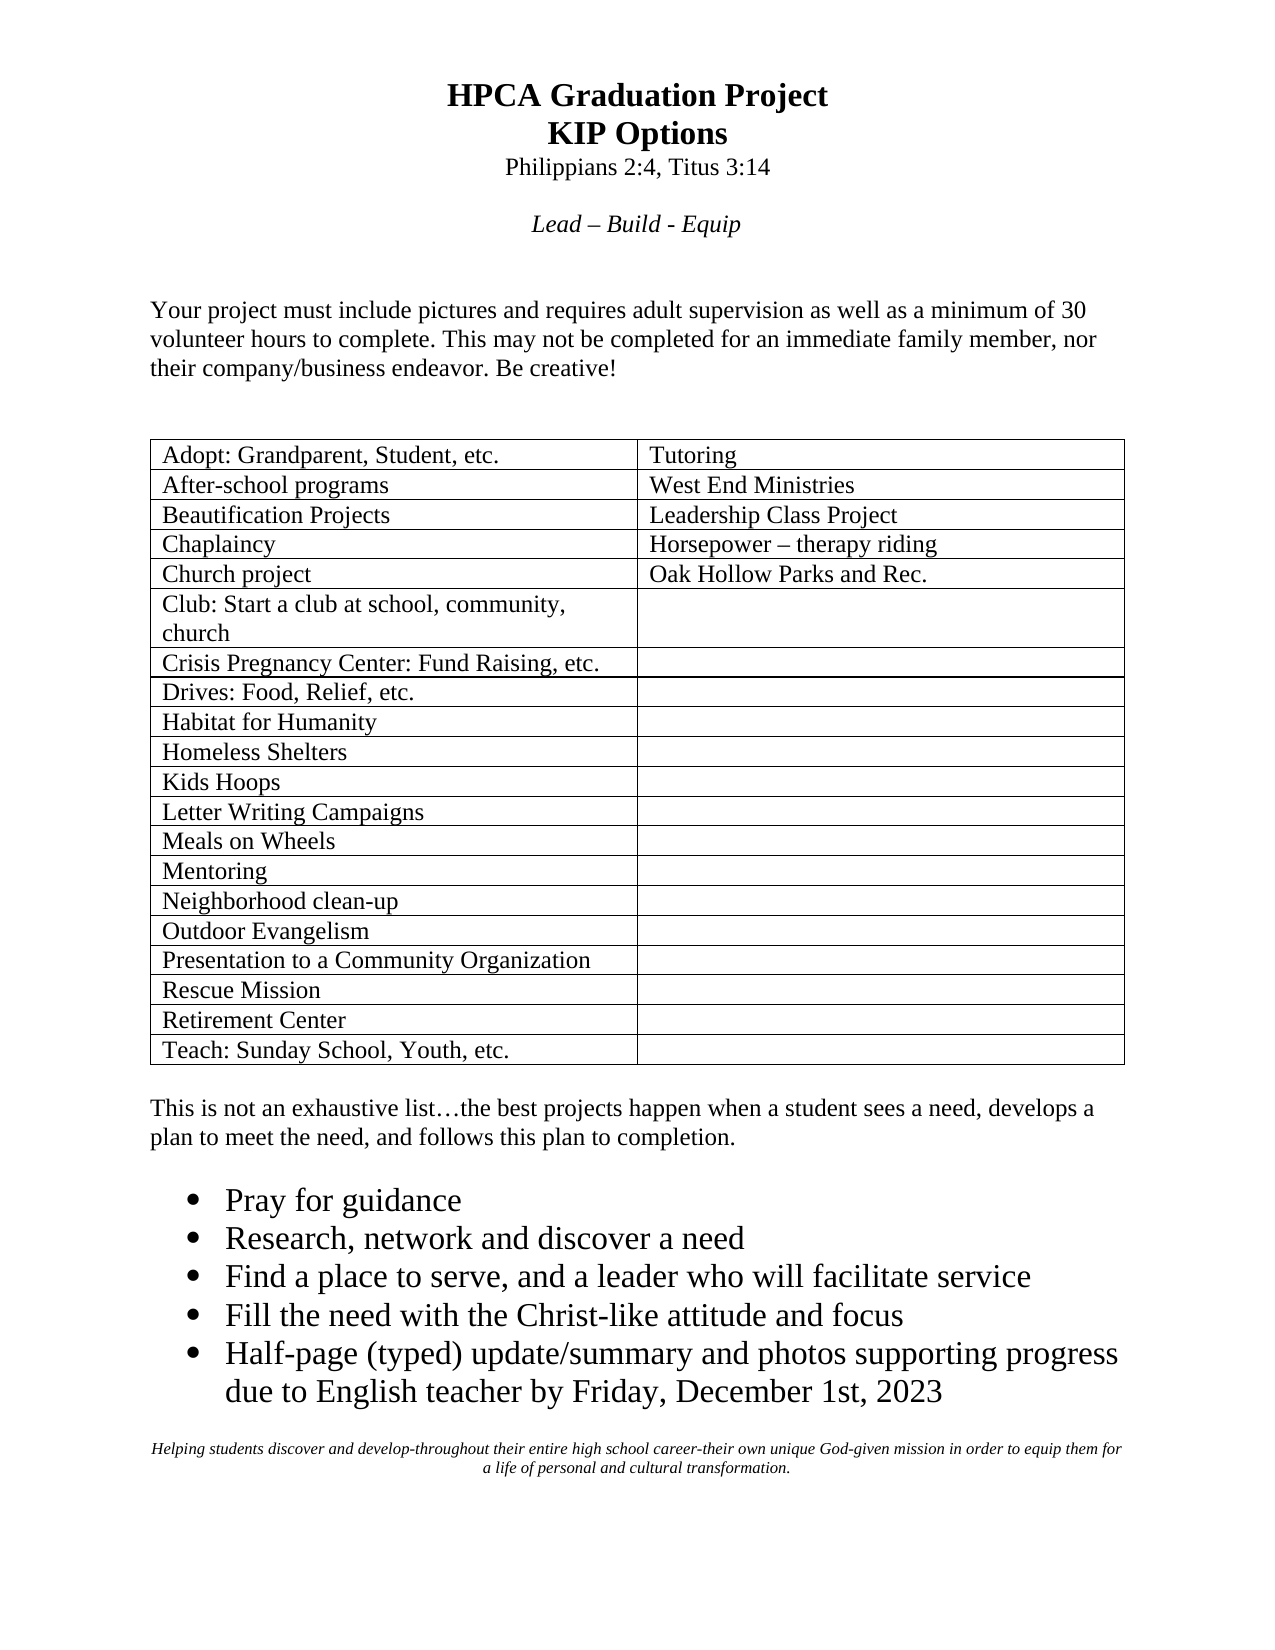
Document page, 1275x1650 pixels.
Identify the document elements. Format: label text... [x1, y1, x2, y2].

list Pray for guidance [187, 1180, 1125, 1218]
table_cell [638, 946, 1124, 974]
table_cell [638, 589, 1124, 647]
list Research, network and discover a need [187, 1218, 1125, 1256]
table_cell Crisis Pregnancy Center: Fund Raising, etc. [151, 648, 637, 676]
table_cell [638, 1035, 1124, 1064]
text HPCA Graduation Project [150, 75, 1125, 113]
list Find a place to serve, and a leader who will facilitate service [187, 1256, 1125, 1295]
table_cell [638, 886, 1124, 915]
table_cell [638, 856, 1124, 885]
table_cell After-school programs [151, 470, 637, 499]
list Half-page (typed) update/summary and photos supporting progress due to English teacher by Friday, December 1st, 2023 [187, 1333, 1125, 1410]
text Lead – Build - Equip [150, 209, 1125, 238]
table_cell Drives: Food, Relief, etc. [151, 678, 637, 706]
table_cell Horsepower – therapy riding [638, 530, 1124, 558]
table_cell Oak Hollow Parks and Rec. [638, 559, 1124, 588]
table_cell West End Ministries [638, 470, 1124, 499]
table_cell Outdoor Evangelism [151, 916, 637, 944]
table_header Tutoring [638, 440, 1124, 469]
table_cell Habitat for Humanity [151, 707, 637, 736]
table_cell Neighborhood clean-up [151, 886, 637, 915]
table_cell Teach: Sunday School, Youth, etc. [151, 1035, 637, 1064]
table_cell [638, 707, 1124, 736]
table_cell Retirement Center [151, 1005, 637, 1034]
table_cell [638, 648, 1124, 676]
text Helping students discover and develop-throughout their entire high school career-their own unique God-given mission in order to equip them for a life of personal and cultural transformation. [150, 1438, 1125, 1477]
table_cell Presentation to a Community Organization [151, 946, 637, 974]
table_cell [638, 678, 1124, 706]
table_cell Homeless Shelters [151, 737, 637, 766]
table_cell [638, 737, 1124, 766]
table_cell [638, 767, 1124, 796]
table_cell [638, 826, 1124, 855]
table_cell Church project [151, 559, 637, 588]
table_cell Letter Writing Campaigns [151, 797, 637, 825]
text Your project must include pictures and requires adult supervision as well as a minimum of 30 volunteer hours to complete. This may not be completed for an immediate family member, nor their company/business endeavor. Be creative! [150, 295, 1125, 382]
table_cell [638, 975, 1124, 1004]
table_cell Club: Start a club at school, community, church [151, 589, 637, 647]
table_cell [638, 1005, 1124, 1034]
table_header Adopt: Grandparent, Student, etc. [151, 440, 637, 469]
table_cell [638, 797, 1124, 825]
table_cell Leadership Class Project [638, 500, 1124, 528]
text Philippians 2:4, Titus 3:14 [150, 152, 1125, 180]
table_cell Beautification Projects [151, 500, 637, 528]
table_cell Chaplaincy [151, 530, 637, 558]
text KIP Options [150, 113, 1125, 152]
table_cell Rescue Mission [151, 975, 637, 1004]
table_cell [638, 916, 1124, 944]
table_cell Kids Hoops [151, 767, 637, 796]
table_cell Meals on Wheels [151, 826, 637, 855]
text This is not an exhaustive list…the best projects happen when a student sees a need, develops a plan to meet the need, and follows this plan to completion. [150, 1093, 1125, 1151]
list Fill the need with the Christ-like attitude and focus [187, 1295, 1125, 1333]
table_cell Mentoring [151, 856, 637, 885]
